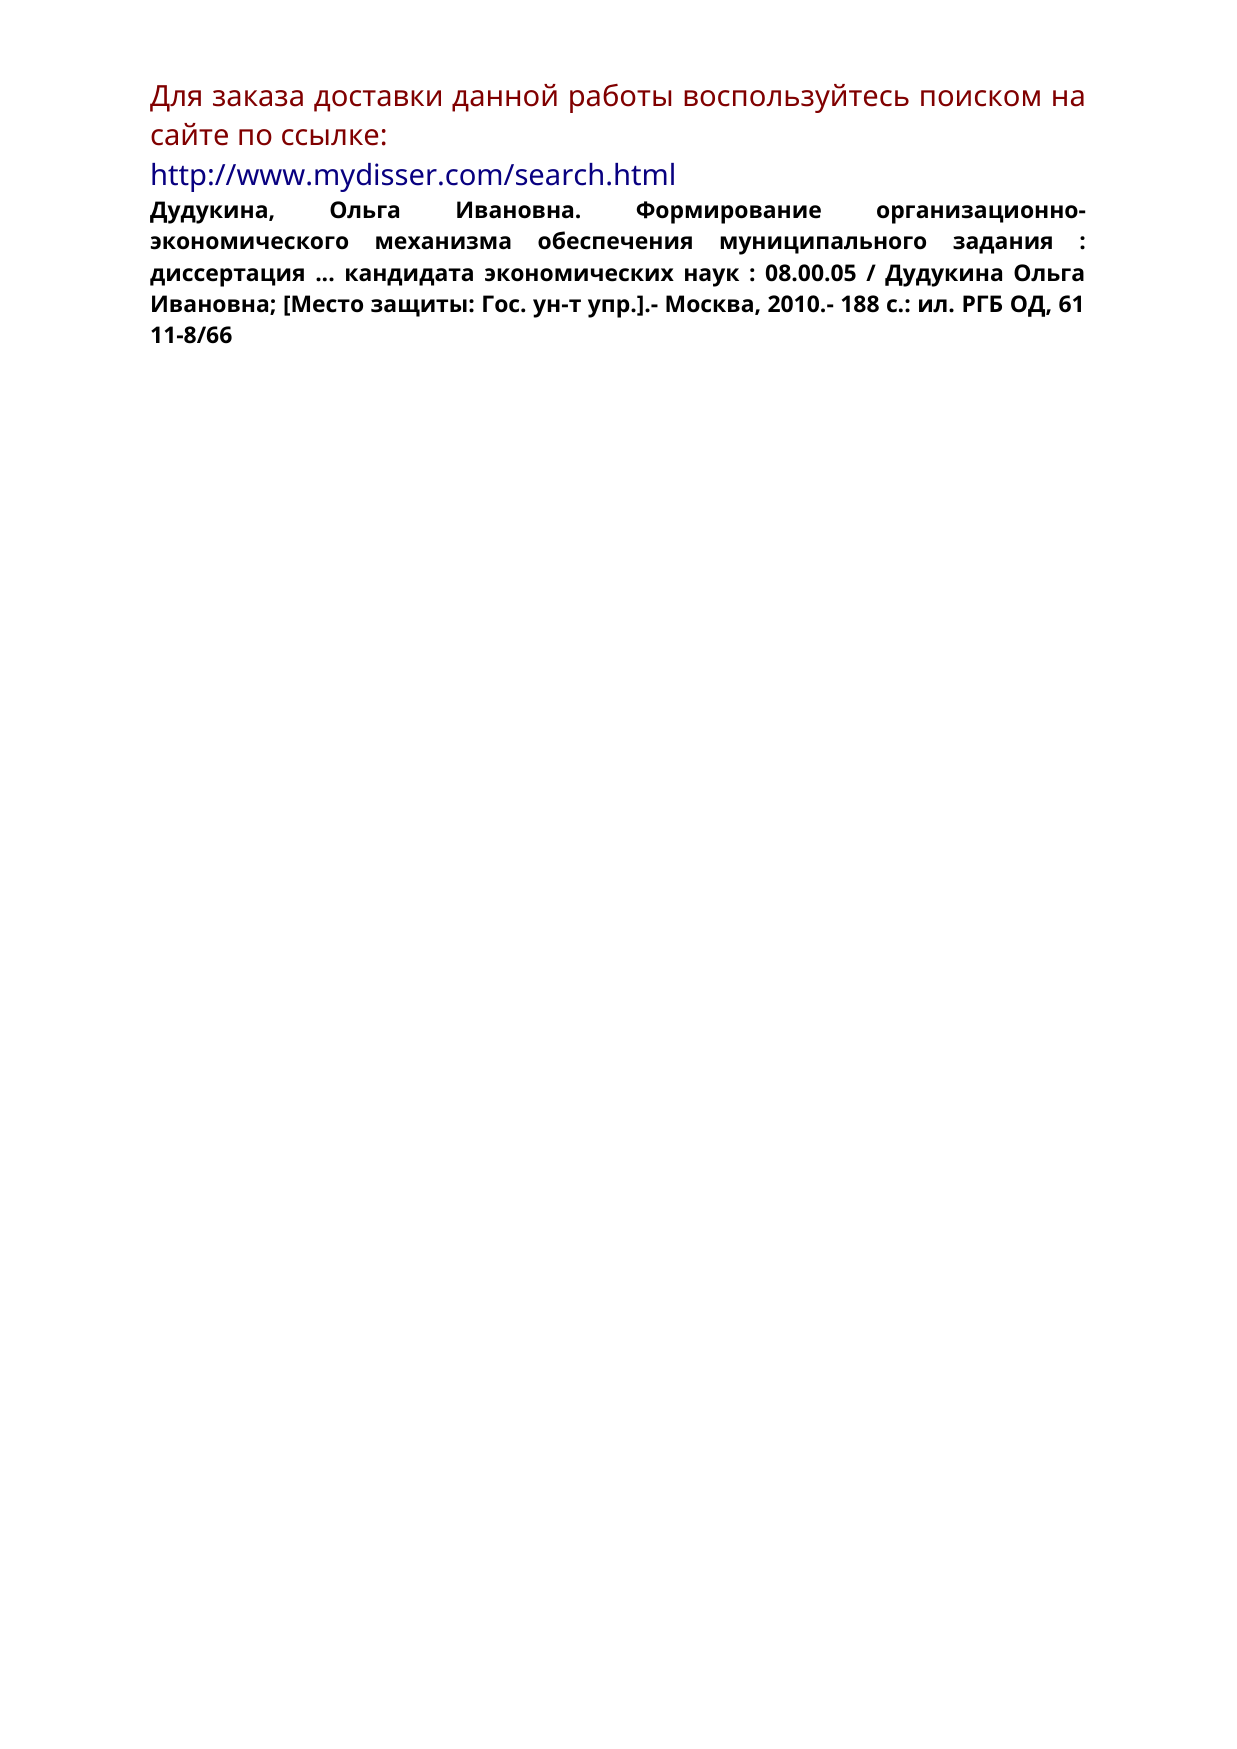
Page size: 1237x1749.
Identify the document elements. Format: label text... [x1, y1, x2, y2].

text Дудукина, Ольга Ивановна. Формирование организационно-экономического механизма обеспечения муниципального задания : диссертация ... кандидата экономических наук : 08.00.05 / Дудукина Ольга Ивановна; [Место защиты: Гос. ун-т упр.].- Москва, 2010.- 188 с.: ил. РГБ ОД, 61 11-8/66 [150, 194, 1086, 350]
